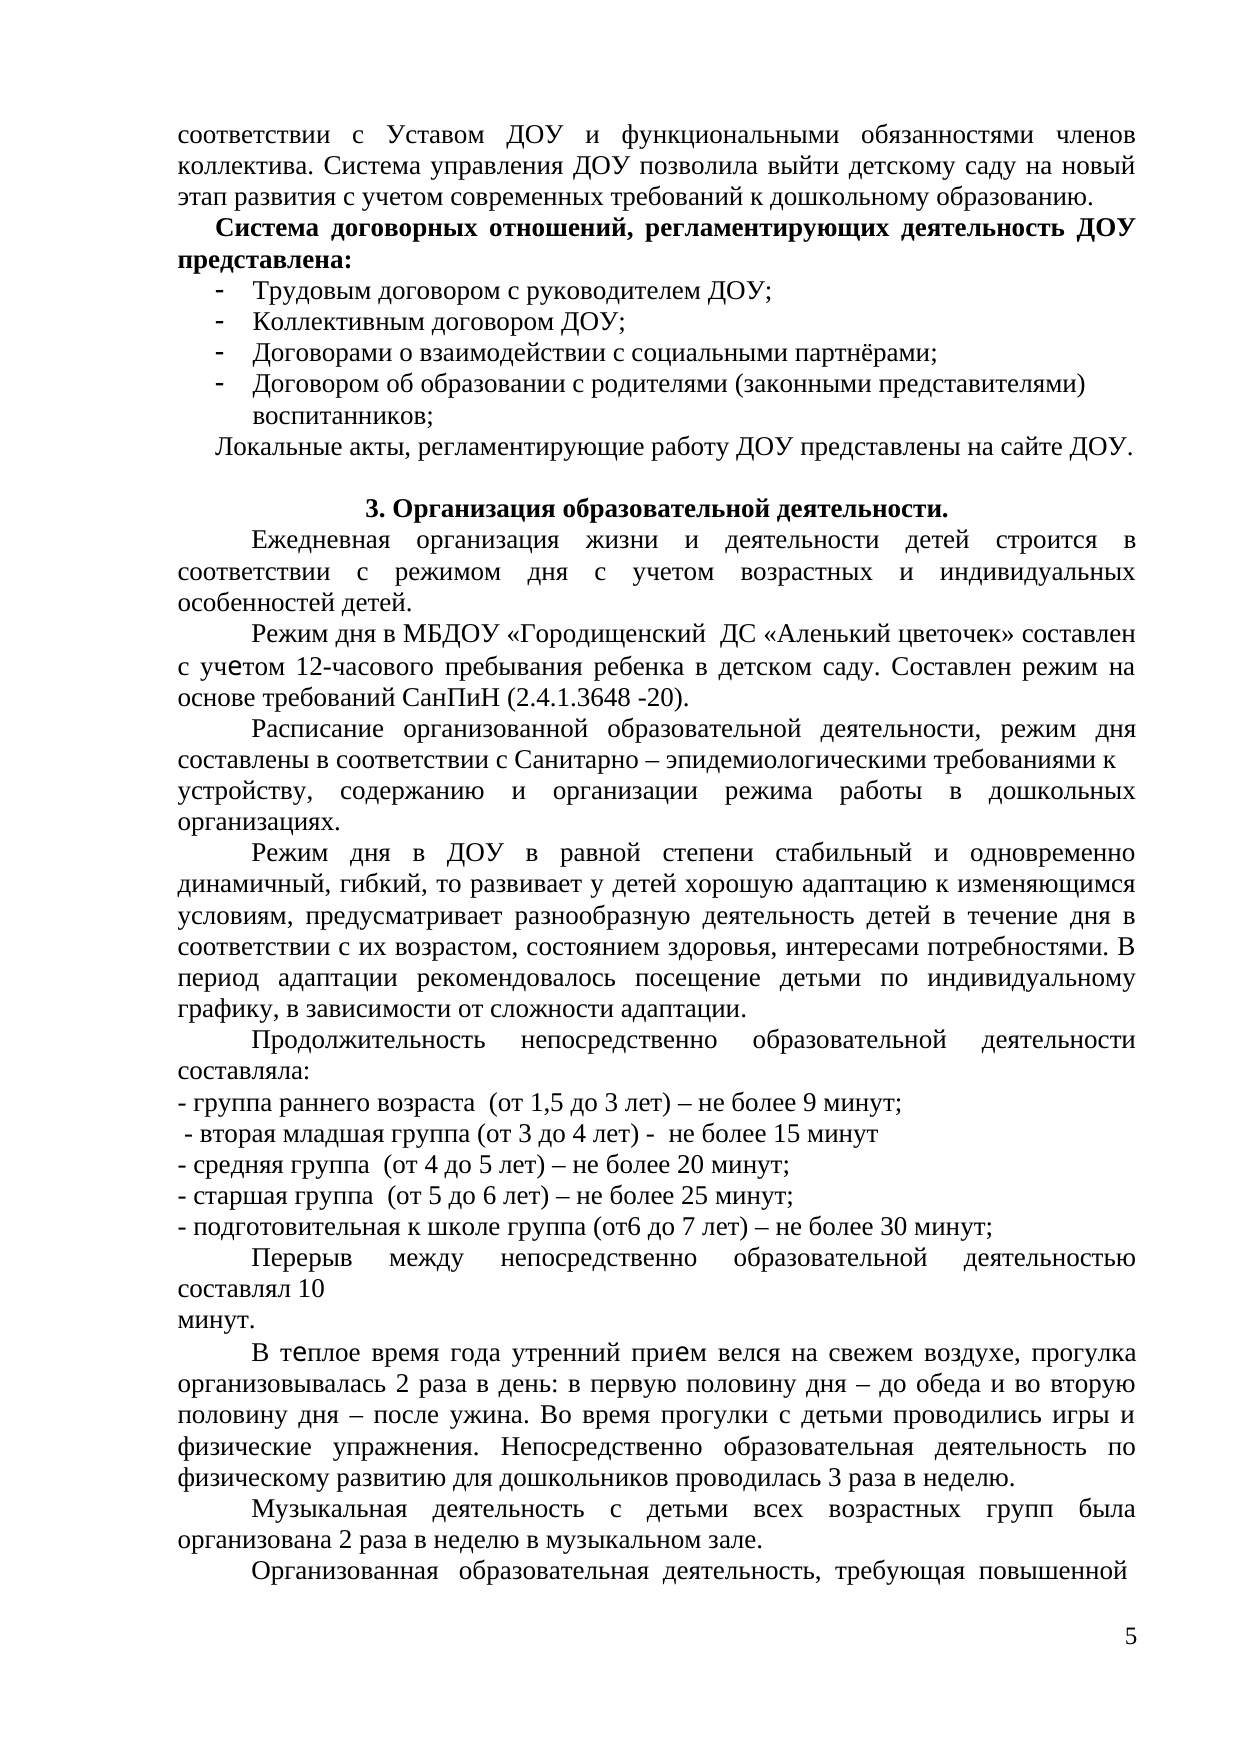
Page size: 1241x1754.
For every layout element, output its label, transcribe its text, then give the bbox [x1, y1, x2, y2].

text Продолжительность непосредственно образовательной деятельности составляла: [177, 1023, 1137, 1086]
text В теплое время года утренний прием велся на свежем воздухе, прогулка организовывалась 2 раза в день: в первую половину дня – до обеда и во вторую половину дня – после ужина. Во время прогулки с детьми проводились игры и физические упражнения. Непосредственно образовательная деятельность по физическому развитию для дошкольников проводилась 3 раза в неделю. [177, 1335, 1137, 1492]
text Организованная образовательная деятельность, требующая повышенной [177, 1554, 1137, 1586]
text Система договорных отношений, регламентирующих деятельность ДОУ представлена: [177, 212, 1137, 274]
list Коллективным договором ДОУ; [215, 305, 1137, 336]
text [177, 118, 1137, 212]
text - старшая группа (от 5 до 6 лет) – не более 25 минут; [177, 1179, 1137, 1210]
text Музыкальная деятельность с детьми всех возрастных групп была организована 2 раза в неделю в музыкальном зале. [177, 1492, 1137, 1554]
text 3. Организация образовательной деятельности. [177, 492, 1137, 523]
text - группа раннего возраста (от 1,5 до 3 лет) – не более 9 минут; [177, 1086, 1137, 1117]
text Режим дня в ДОУ в равной степени стабильный и одновременно динамичный, гибкий, то развивает у детей хорошую адаптацию к изменяющимся условиям, предусматривает разнообразную деятельность детей в течение дня в соответствии с их возрастом, состоянием здоровья, интересами потребностями. В период адаптации рекомендовалось посещение детьми по индивидуальному графику, в зависимости от сложности адаптации. [177, 836, 1137, 1023]
list Договором об образовании с родителями (законными представителями) воспитанников; [215, 368, 1137, 430]
text устройству, содержанию и организации режима работы в дошкольных организациях. [177, 774, 1137, 836]
text - вторая младшая группа (от 3 до 4 лет) - не более 15 минут [177, 1117, 1137, 1148]
text Локальные акты, регламентирующие работу ДОУ представлены на сайте ДОУ. [177, 430, 1137, 461]
text минут. [177, 1304, 1137, 1335]
list Трудовым договором с руководителем ДОУ; [215, 274, 1137, 305]
text Ежедневная организация жизни и деятельности детей строится в соответствии с режимом дня с учетом возрастных и индивидуальных особенностей детей. [177, 523, 1137, 617]
list Договорами о взаимодействии с социальными партнёрами; [215, 336, 1137, 368]
text - средняя группа (от 4 до 5 лет) – не более 20 минут; [177, 1148, 1137, 1179]
text Расписание организованной образовательной деятельности, режим дня составлены в соответствии с Санитарно – эпидемиологическими требованиями к [177, 712, 1137, 774]
text Перерыв между непосредственно образовательной деятельностью составлял 10 [177, 1241, 1137, 1304]
text Режим дня в МБДОУ «Городищенский ДС «Аленький цветочек» составлен с учетом 12-часового пребывания ребенка в детском саду. Составлен режим на основе требований СанПиН (2.4.1.3648 -20). [177, 617, 1137, 712]
text - подготовительная к школе группа (от6 до 7 лет) – не более 30 минут; [177, 1210, 1137, 1241]
